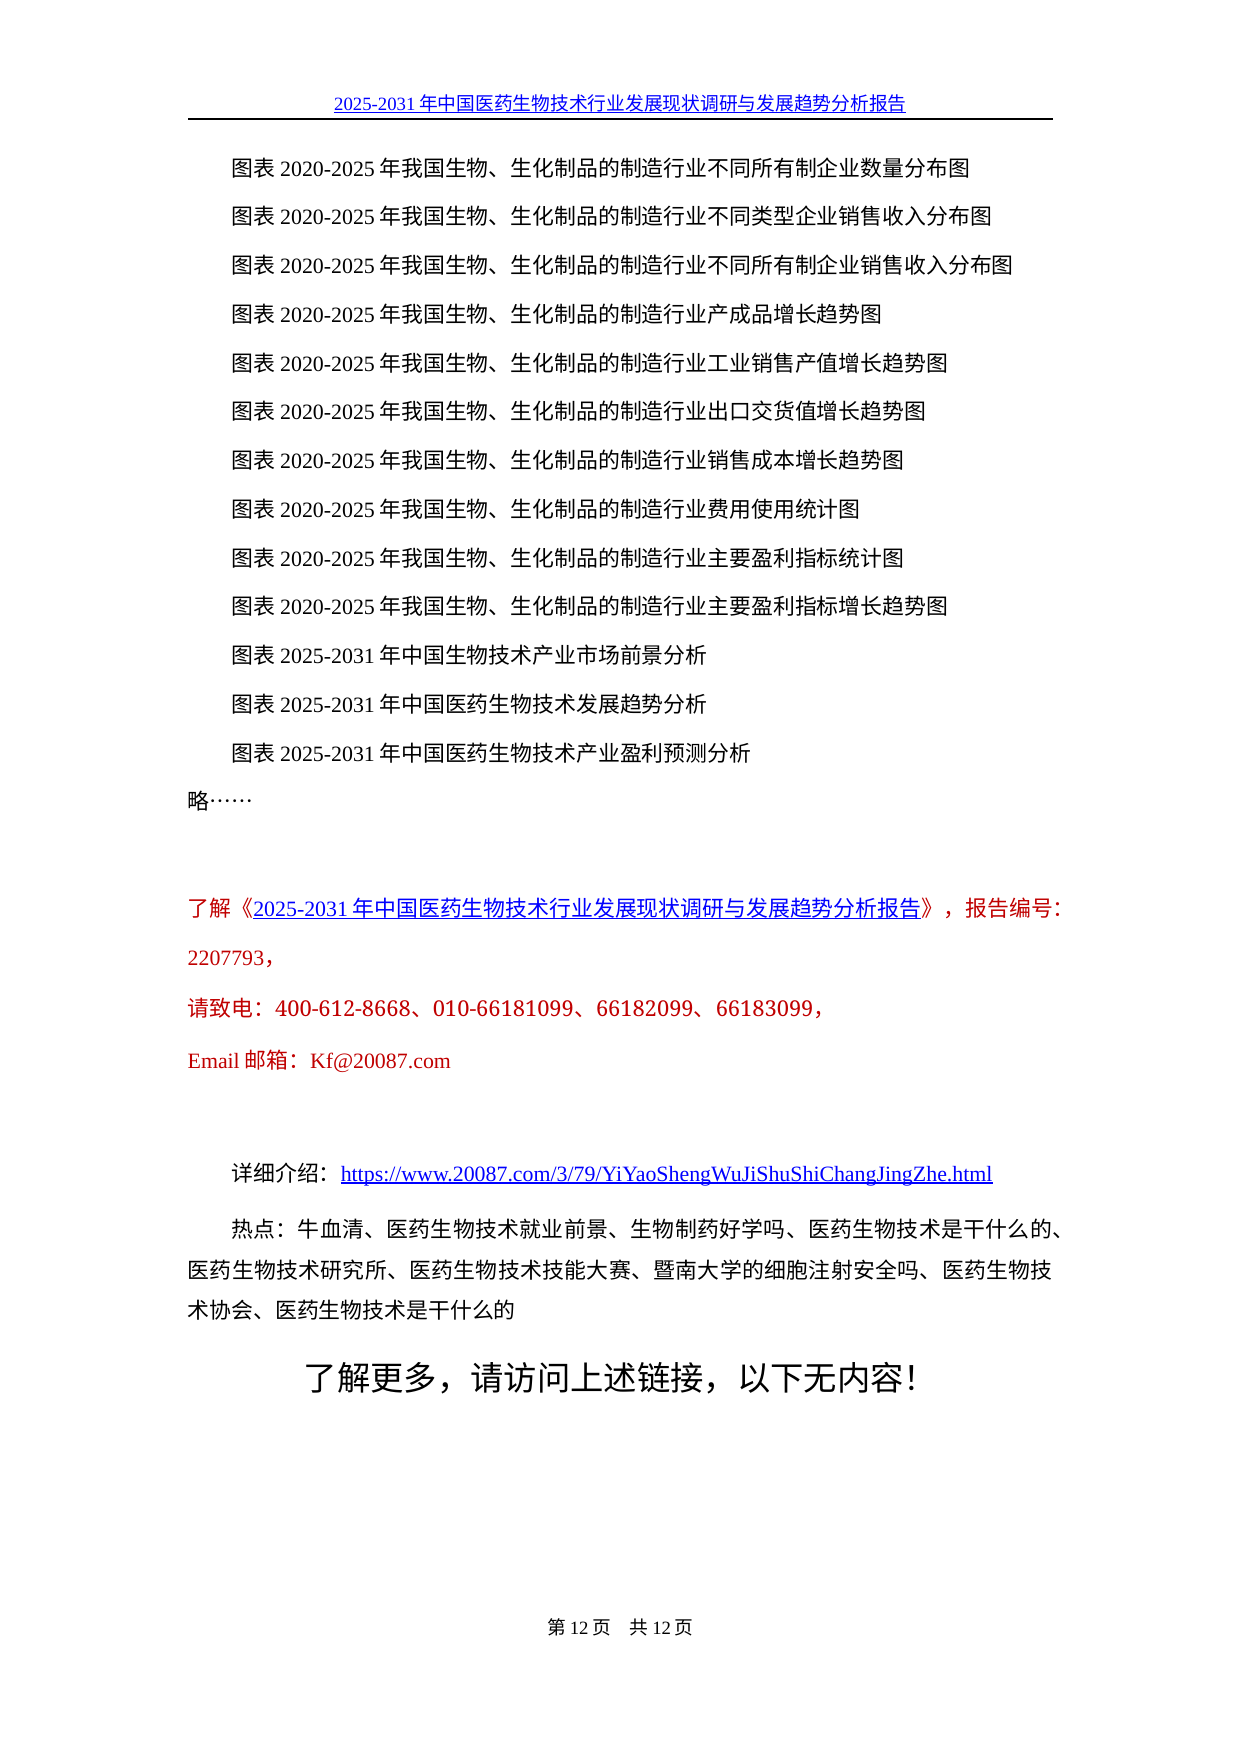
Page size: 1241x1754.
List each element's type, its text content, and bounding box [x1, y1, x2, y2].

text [187, 150, 1053, 816]
text 详细介绍：https://www.20087.com/3/79/YiYaoShengWuJiShuShiChangJingZhe.html [187, 1155, 1053, 1188]
title 了解更多，请访问上述链接，以下无内容！ [187, 1343, 1053, 1408]
text 热点：牛血清、医药生物技术就业前景、生物制药好学吗、医药生物技术是干什么的、医药生物技术研究所、医药生物技术技能大赛、暨南大学的细胞注射安全吗、医药生物技术协会、医药生物技术是干什么的 [187, 1212, 1053, 1326]
text 了解《2025-2031年中国医药生物技术行业发展现状调研与发展趋势分析报告》，报告编号：2207793， [187, 890, 1053, 972]
text 请致电：400-612-8668、010-66181099、66182099、66183099， [187, 991, 1053, 1023]
text Email邮箱：Kf@20087.com [187, 1042, 1053, 1075]
